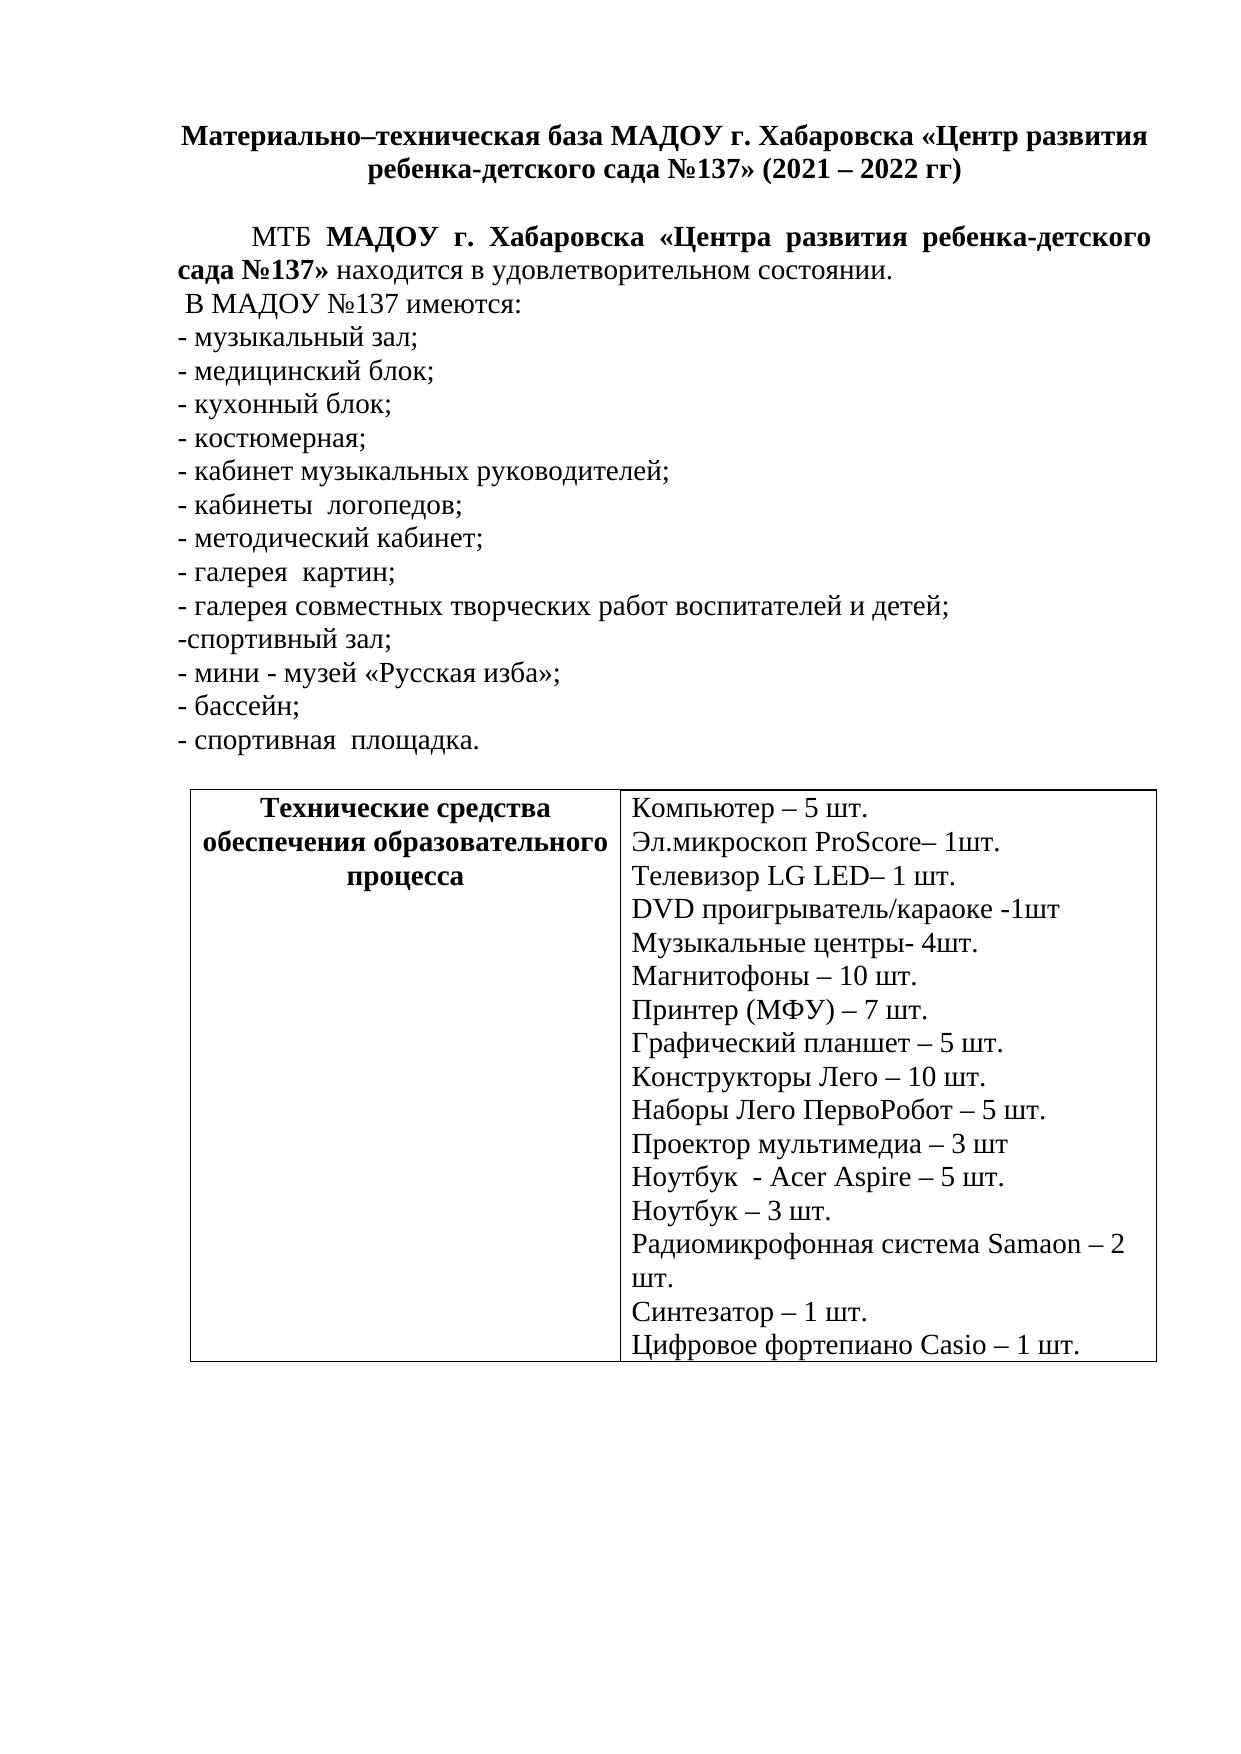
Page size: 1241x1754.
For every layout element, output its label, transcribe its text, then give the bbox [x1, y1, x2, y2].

text Материально–техническая база МАДОУ г. Хабаровска «Центр развития ребенка-детского сада №137» (2021 – 2022 гг) [177, 118, 1152, 185]
text - кабинет музыкальных руководителей; [177, 453, 1152, 487]
text - музыкальный зал; [177, 319, 1152, 353]
text - мини - музей «Русская изба»; [177, 655, 1152, 688]
text - кухонный блок; [177, 386, 1152, 420]
text - кабинеты логопедов; [177, 487, 1152, 521]
text - медицинский блок; [177, 353, 1152, 386]
text -спортивный зал; [177, 621, 1152, 655]
table_header Компьютер – 5 шт. Эл.микроскоп ProScore– 1шт. Телевизор LG LED– 1 шт. DVD проигрыватель/караоке -1шт Музыкальные центры- 4шт. Магнитофоны – 10 шт. Принтер (МФУ) – 7 шт. Графический планшет – 5 шт. Конструкторы Лего – 10 шт. Наборы Лего ПервоРобот – 5 шт. Проектор мультимедиа – 3 шт Ноутбук - Acer Aspire – 5 шт. Ноутбук – 3 шт. Радиомикрофонная система Samaon – 2 шт. Синтезатор – 1 шт. Цифровое фортепиано Casio – 1 шт. [621, 791, 1156, 1361]
text - спортивная площадка. [177, 722, 1152, 755]
table_header Технические средства обеспечения образовательного процесса [191, 790, 620, 1361]
text МТБ МАДОУ г. Хабаровска «Центра развития ребенка-детского сада №137» находится в удовлетворительном состоянии. [177, 219, 1152, 286]
text В МАДОУ №137 имеются: [177, 286, 1152, 319]
text - галерея совместных творческих работ воспитателей и детей; [177, 588, 1152, 621]
text - галерея картин; [177, 554, 1152, 588]
text - костюмерная; [177, 420, 1152, 453]
text - бассейн; [177, 688, 1152, 722]
text - методический кабинет; [177, 521, 1152, 554]
